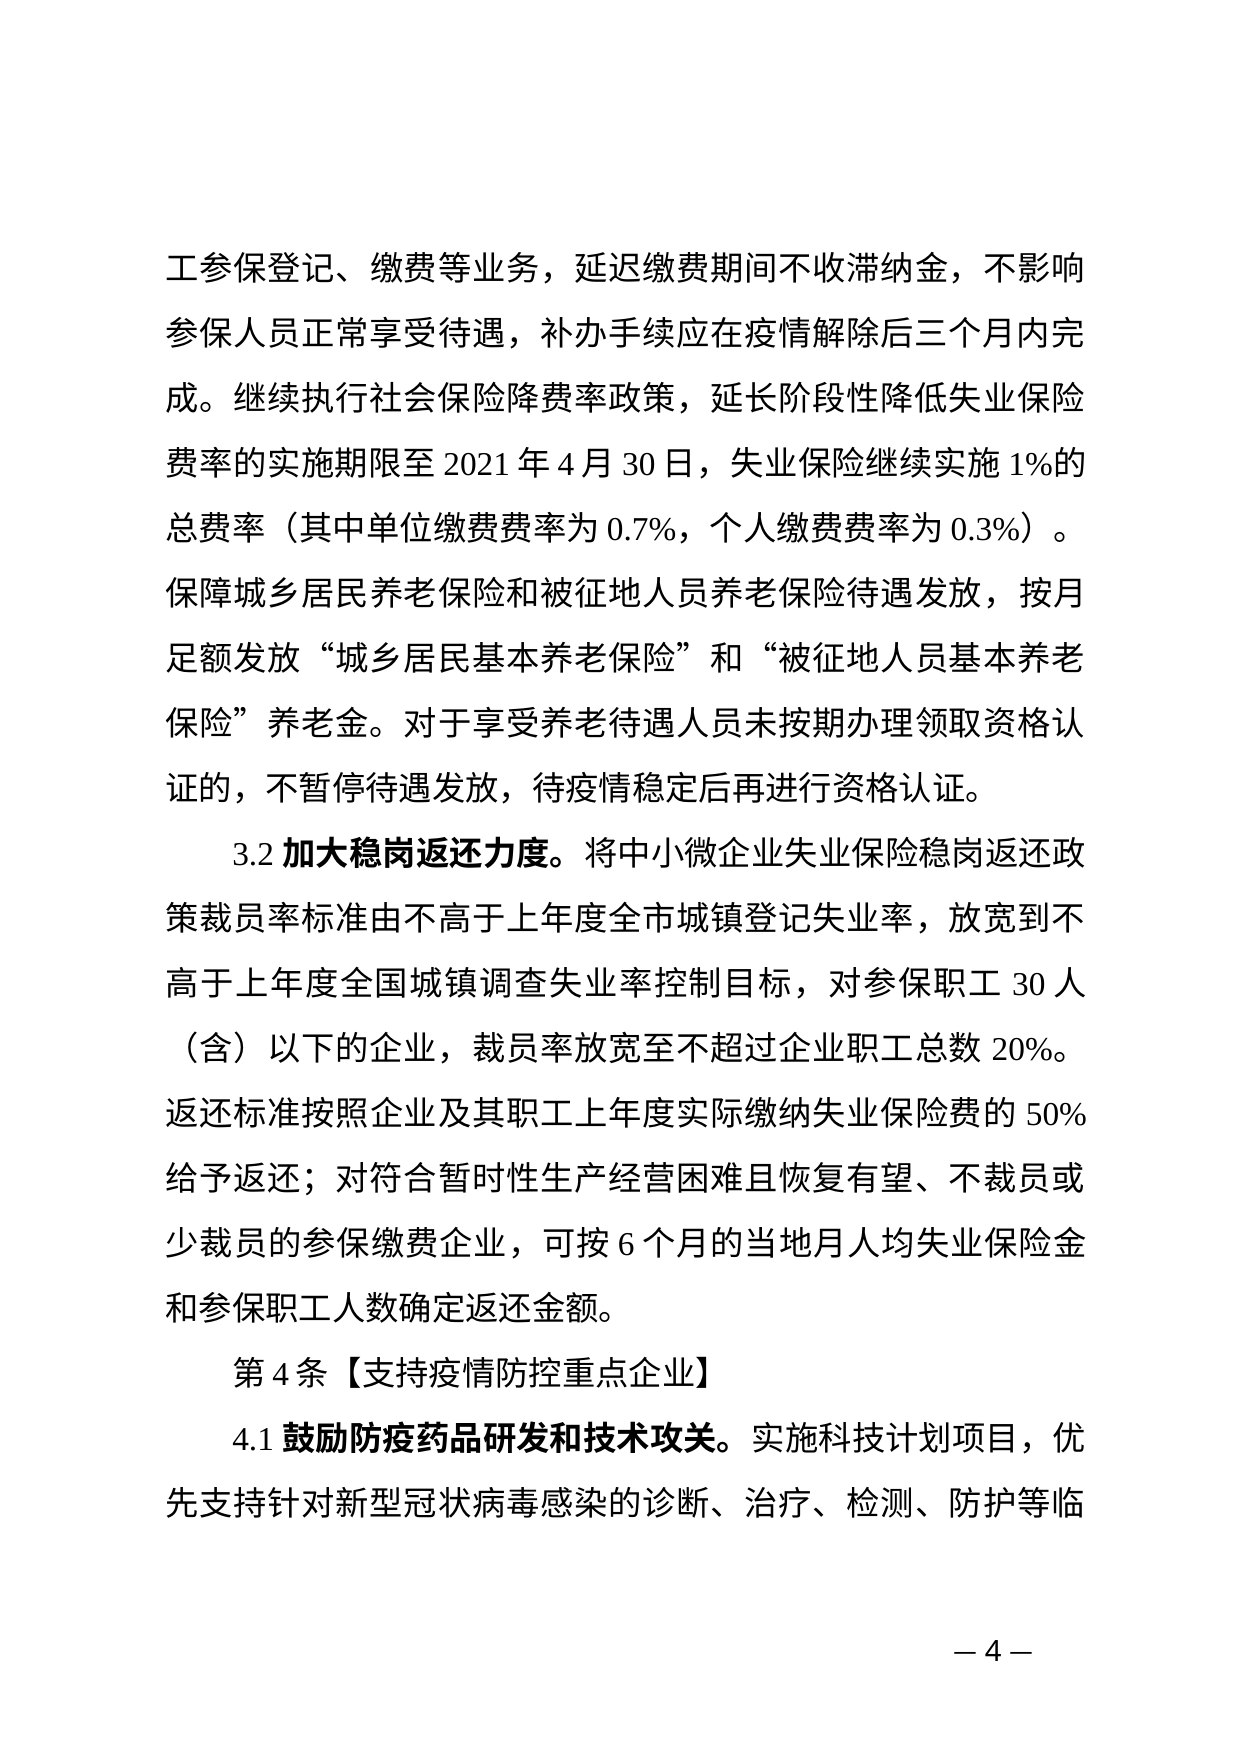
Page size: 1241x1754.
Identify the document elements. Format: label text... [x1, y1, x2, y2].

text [165, 1403, 1087, 1533]
text 第4条【支持疫情防控重点企业】 [165, 1338, 1087, 1403]
text 3.2 加大稳岗返还力度。将中小微企业失业保险稳岗返还政策裁员率标准由不高于上年度全市城镇登记失业率，放宽到不高于上年度全国城镇调查失业率控制目标，对参保职工30人（含）以下的企业，裁员率放宽至不超过企业职工总数20%。返还标准按照企业及其职工上年度实际缴纳失业保险费的50%给予返还；对符合暂时性生产经营困难且恢复有望、不裁员或少裁员的参保缴费企业，可按6个月的当地月人均失业保险金和参保职工人数确定返还金额。 [165, 818, 1087, 1338]
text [165, 233, 1087, 818]
